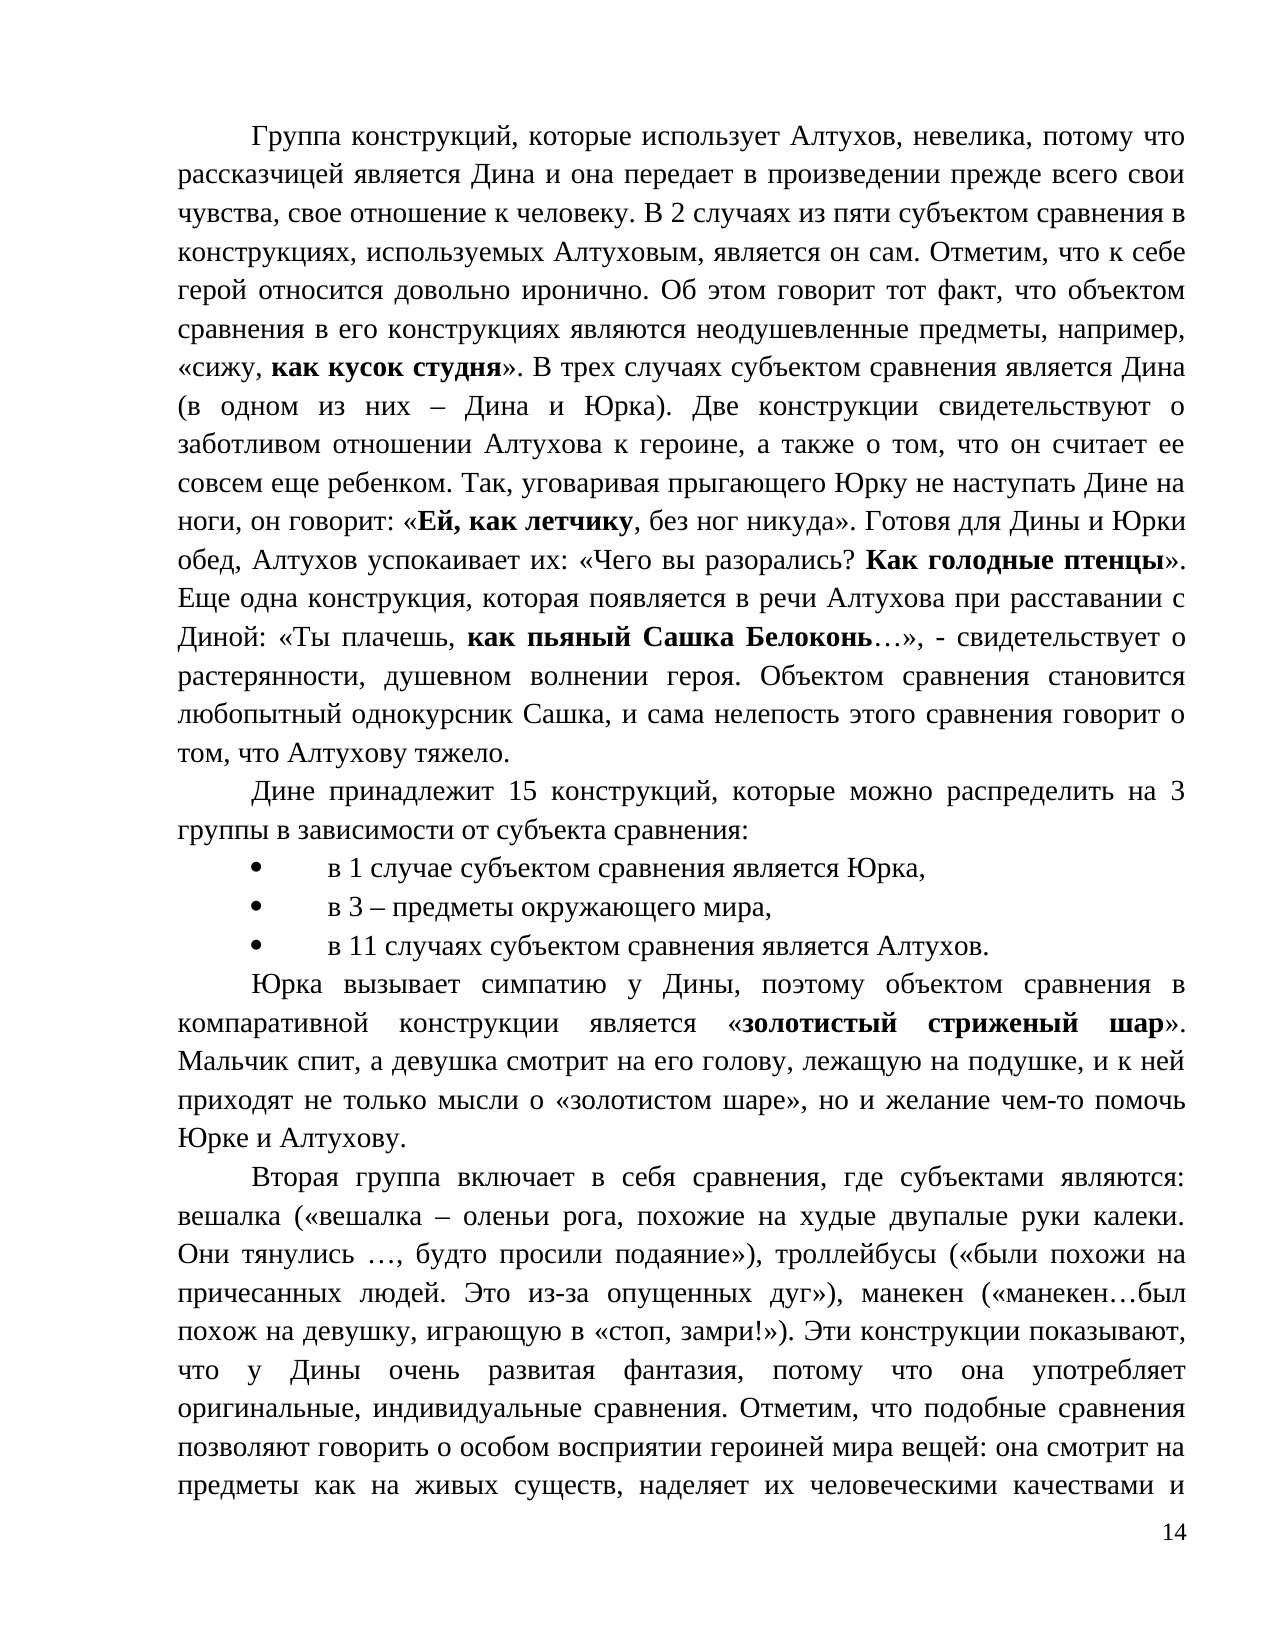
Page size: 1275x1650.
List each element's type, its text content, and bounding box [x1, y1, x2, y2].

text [177, 1159, 1186, 1501]
list в 11 случаях субъектом сравнения является Алтухов. [177, 928, 1186, 961]
text Юрка вызывает симпатию у Дины, поэтому объектом сравнения в компаративной конструкции является «золотистый стриженый шар». Мальчик спит, а девушка смотрит на его голову, лежащую на подушке, и к ней приходят не только мысли о «золотистом шаре», но и желание чем-то помочь Юрке и Алтухову. [177, 966, 1186, 1154]
list в 1 случае субъектом сравнения является Юрка, [177, 850, 1186, 884]
text Дине принадлежит 15 конструкций, которые можно распределить на 3 группы в зависимости от субъекта сравнения: [177, 773, 1186, 845]
list в 3 – предметы окружающего мира, [177, 889, 1186, 923]
text Группа конструкций, которые использует Алтухов, невелика, потому что рассказчицей является Дина и она передает в произведении прежде всего свои чувства, свое отношение к человеку. В 2 случаях из пяти субъектом сравнения в конструкциях, используемых Алтуховым, является он сам. Отметим, что к себе герой относится довольно иронично. Об этом говорит тот факт, что объектом сравнения в его конструкциях являются неодушевленные предметы, например, «сижу, как кусок студня». В трех случаях субъектом сравнения является Дина (в одном из них – Дина и Юрка). Две конструкции свидетельствуют о заботливом отношении Алтухова к героине, а также о том, что он считает ее совсем еще ребенком. Так, уговаривая прыгающего Юрку не наступать Дине на ноги, он говорит: «Ей, как летчику, без ног никуда». Готовя для Дины и Юрки обед, Алтухов успокаивает их: «Чего вы разорались? Как голодные птенцы». Еще одна конструкция, которая появляется в речи Алтухова при расставании с Диной: «Ты плачешь, как пьяный Сашка Белоконь…», - свидетельствует о растерянности, душевном волнении героя. Объектом сравнения становится любопытный однокурсник Сашка, и сама нелепость этого сравнения говорит о том, что Алтухову тяжело. [177, 118, 1186, 768]
